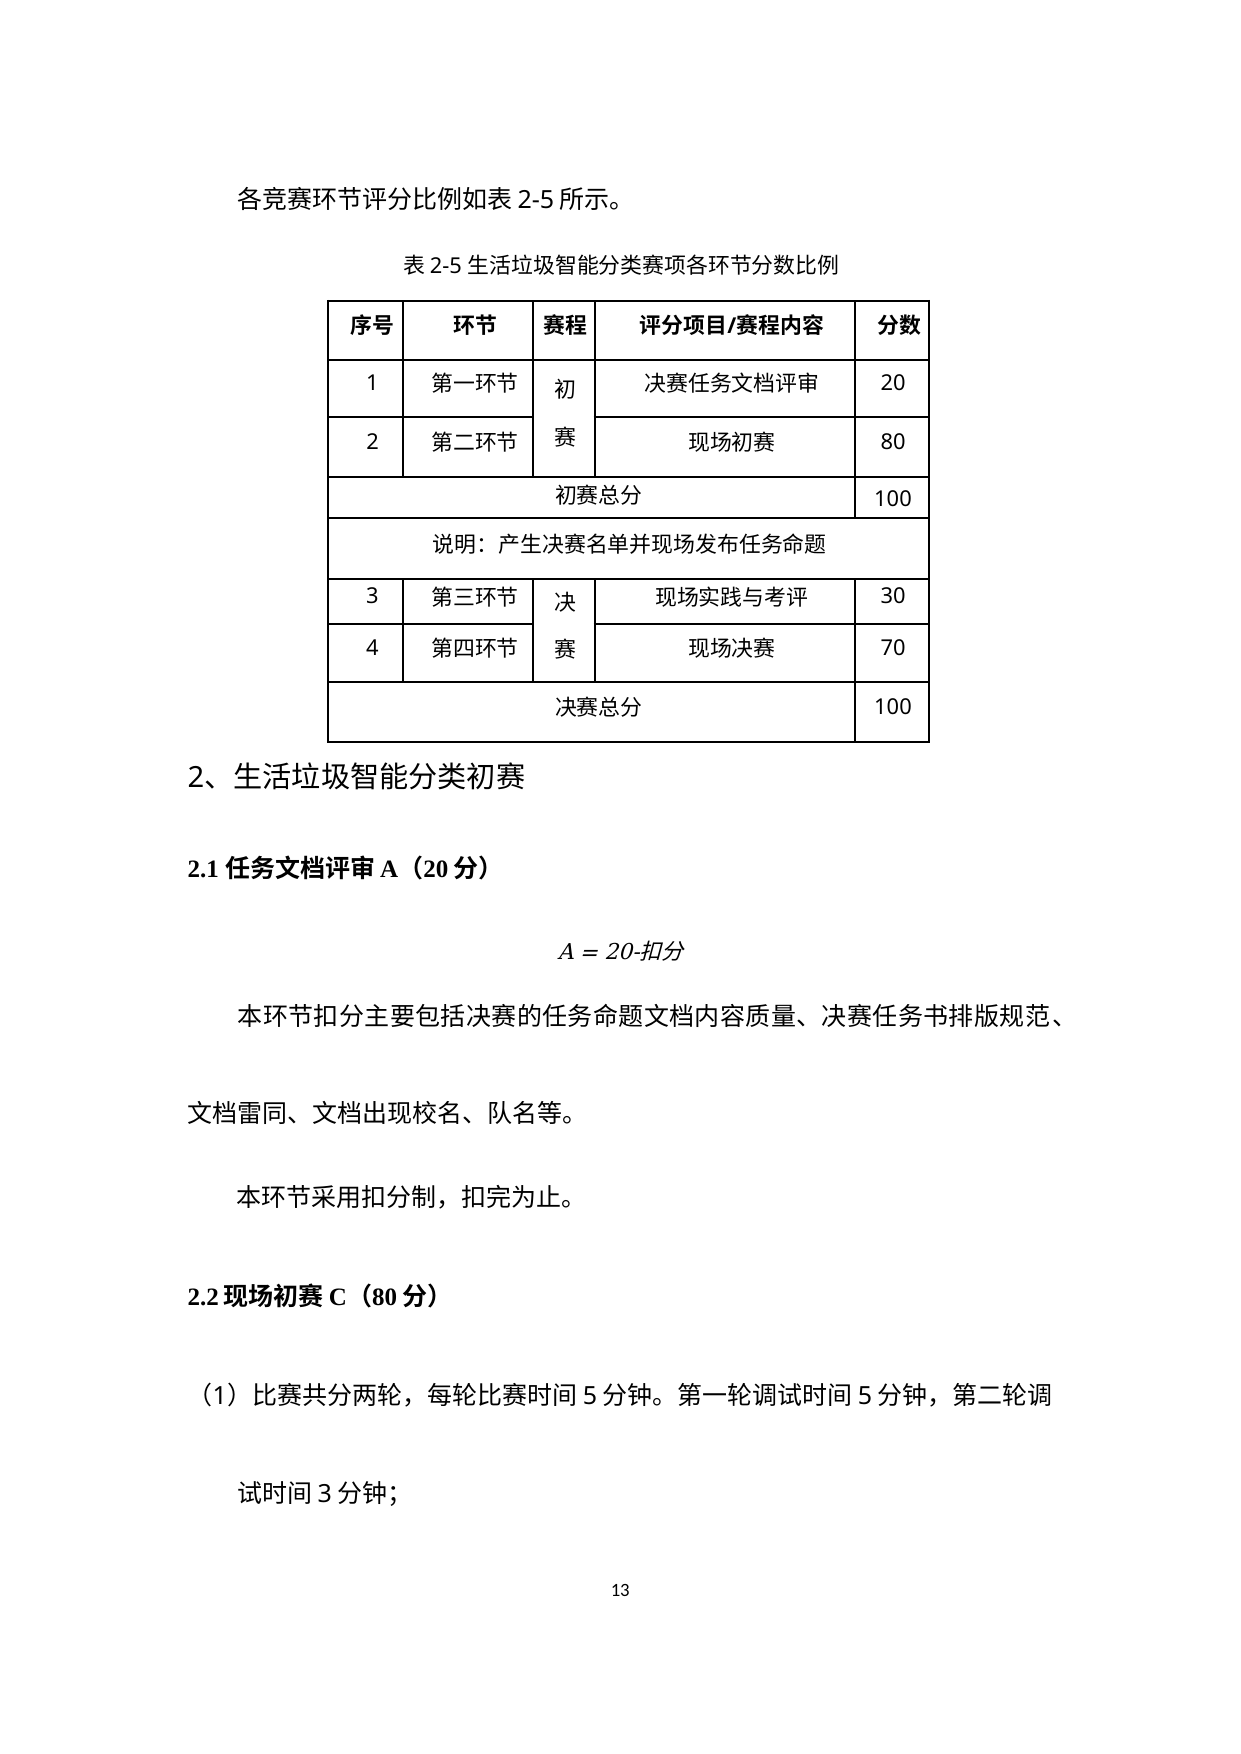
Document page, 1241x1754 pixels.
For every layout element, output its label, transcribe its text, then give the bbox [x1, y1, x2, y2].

table_cell 70 [856, 625, 928, 681]
table_cell 1 [329, 361, 402, 416]
table_cell 2 [329, 418, 402, 476]
table_cell 初赛总分 [329, 478, 854, 517]
table_cell 第三环节 [404, 580, 532, 623]
text 本环节采用扣分制，扣完为止。 [187, 1163, 1053, 1228]
table_cell 4 [329, 625, 402, 681]
table_cell 现场初赛 [596, 418, 854, 476]
table_header 环节 [404, 302, 532, 358]
table_cell 第四环节 [404, 625, 532, 681]
table_cell 30 [856, 580, 928, 623]
table_cell 现场决赛 [596, 625, 854, 681]
text 2、生活垃圾智能分类初赛 [187, 743, 1053, 808]
text 2.1 任务文档评审A（20分） [187, 834, 1053, 899]
table_cell 20 [856, 361, 928, 416]
table_cell 初 赛 [534, 361, 594, 476]
table_header 分数 [856, 302, 928, 358]
table_cell 80 [856, 418, 928, 476]
table_cell 决 赛 [534, 580, 594, 681]
text 本环节扣分主要包括决赛的任务命题文档内容质量、决赛任务书排版规范、文档雷同、文档出现校名、队名等。 [187, 982, 1053, 1144]
table_cell 100 生决赛名单并现场发布任务命题0 [856, 478, 928, 517]
table_cell 第二环节 [404, 418, 532, 476]
text 表2-5 生活垃圾智能分类赛项各环节分数比例 [187, 248, 1055, 280]
table_header 序号 [329, 302, 402, 358]
table_cell 现场实践与考评 [596, 580, 854, 623]
table_cell 决赛任务文档评审 [596, 361, 854, 416]
table_cell 第一环节 [404, 361, 532, 416]
table_cell 3 [329, 580, 402, 623]
table_header 赛程 [534, 302, 594, 358]
table_cell 100 [856, 683, 928, 741]
table_cell 决赛总分 [329, 683, 854, 741]
text 各竞赛环节评分比例如表2-5所示。 [187, 165, 1053, 230]
text （1）比赛共分两轮，每轮比赛时间5分钟。第一轮调试时间5分钟，第二轮调试时间3分钟； [187, 1361, 1053, 1524]
text A = 20-扣分 [187, 934, 1053, 966]
table_header 评分项目/赛程内容 [596, 302, 854, 358]
table_cell 说明：产生决赛名单并现场发布任务命题 [329, 519, 928, 578]
text 2.2现场初赛C（80分） [187, 1262, 1053, 1327]
